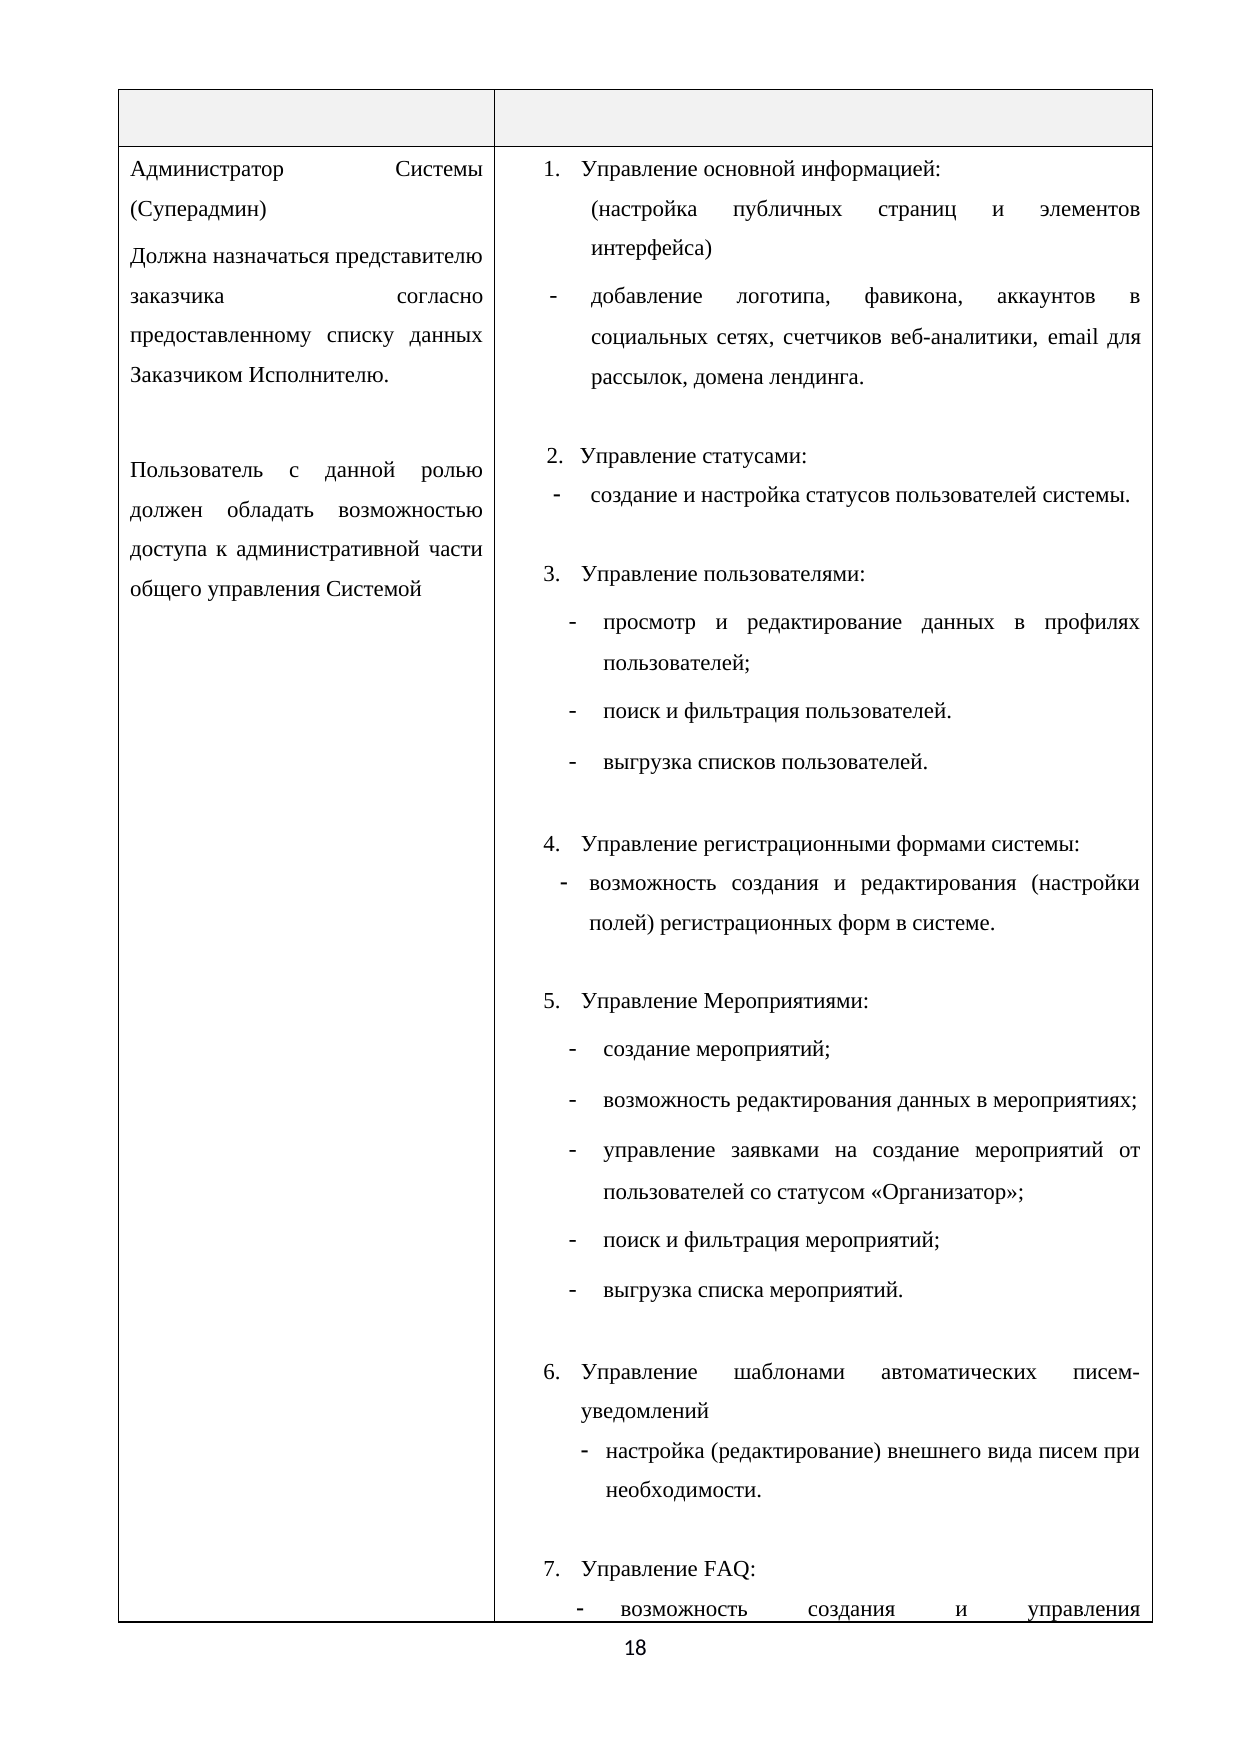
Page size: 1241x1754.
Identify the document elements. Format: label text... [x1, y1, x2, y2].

table_header Роль [119, 90, 494, 146]
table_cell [495, 147, 1152, 1621]
table_header Описание [495, 90, 1152, 146]
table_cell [119, 147, 494, 1621]
